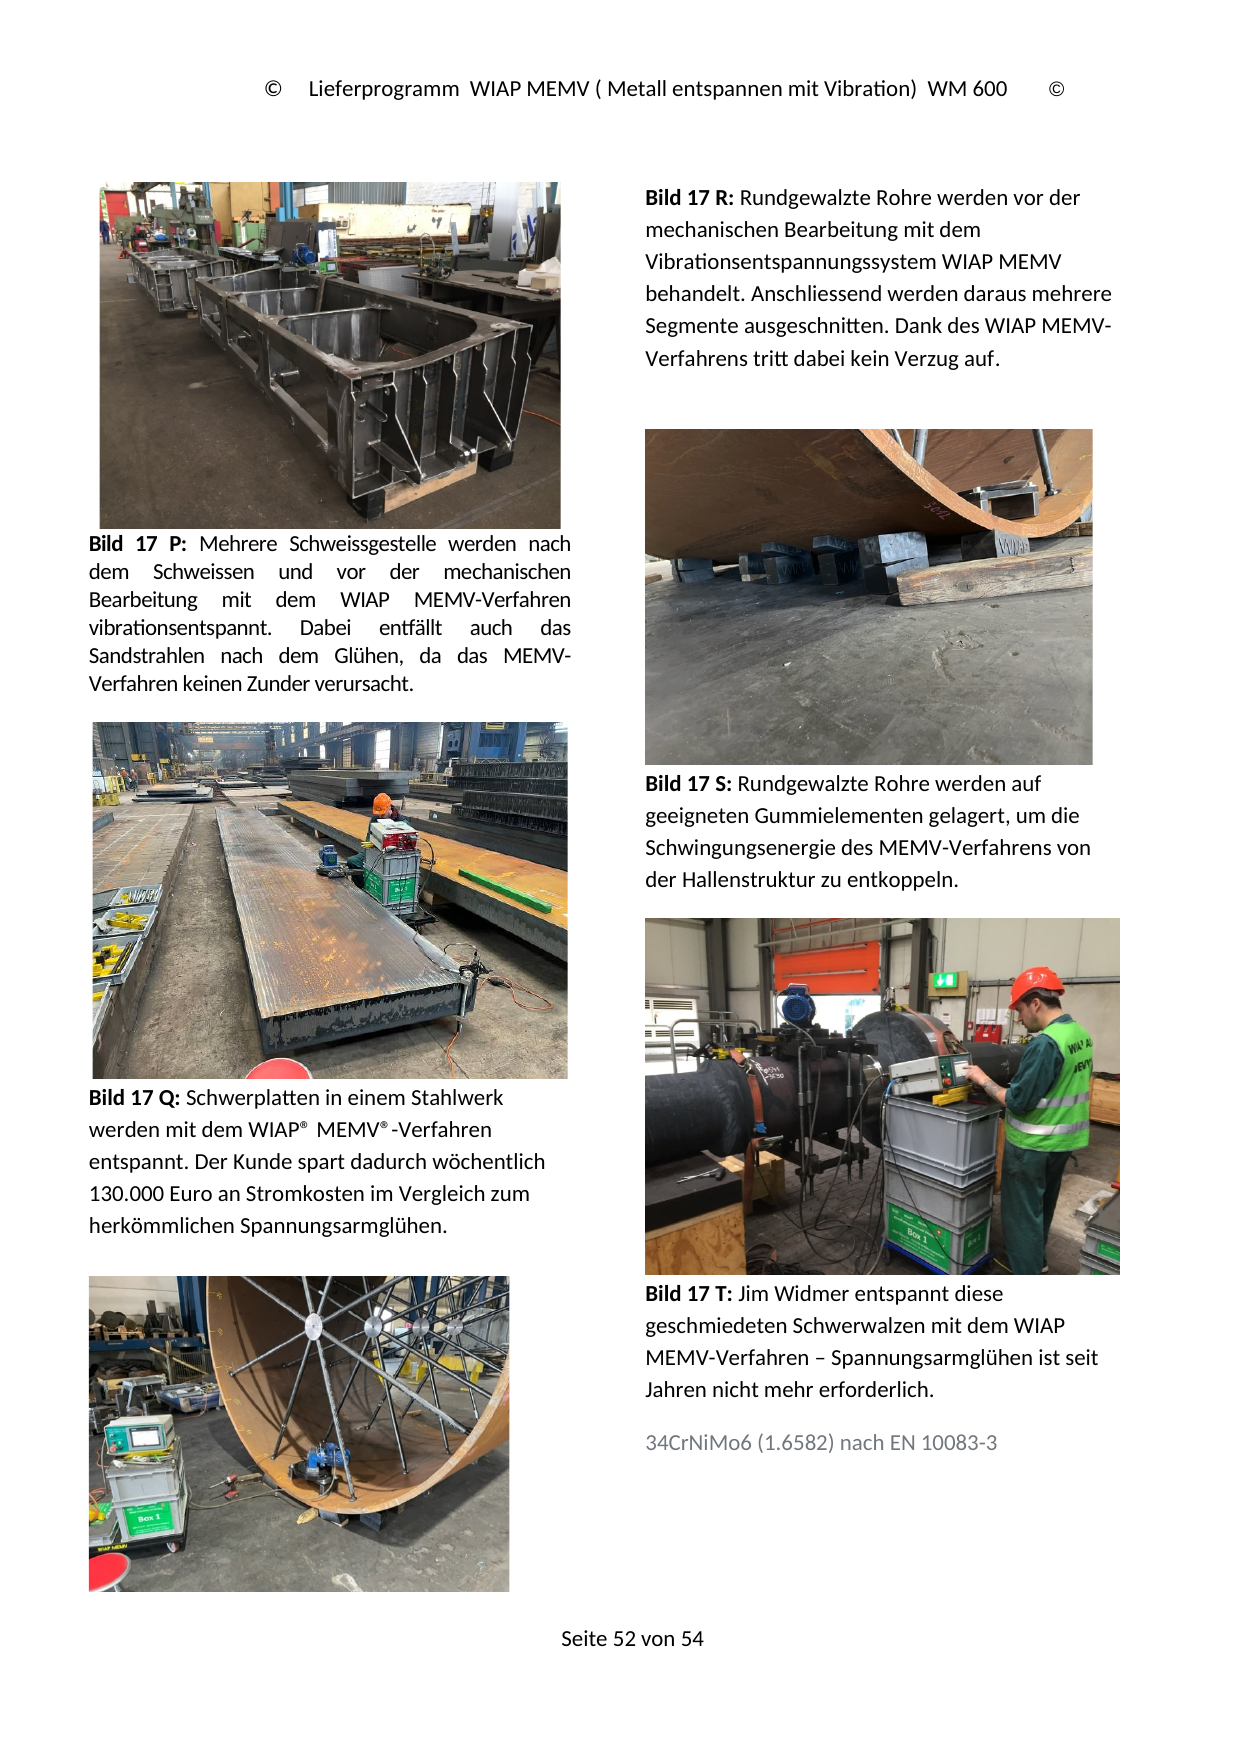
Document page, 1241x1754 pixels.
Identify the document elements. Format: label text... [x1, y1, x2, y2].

text Bild 17 Q: Schwerplatten in einem Stahlwerk werden mit dem WIAP® MEMV®-Verfahren entspannt. Der Kunde spart dadurch wöchentlich 130.000 Euro an Stromkosten im Vergleich zum herkömmlichen Spannungsarmglühen. [89, 1168, 571, 1325]
picture [92, 807, 568, 1164]
text Bild 17 S: Rundgewalzte Rohre werden auf geeigneten Gummielementen gelagert, um die Schwingungsenergie des MEMV-Verfahrens von der Hallenstruktur zu entkoppeln. [645, 1109, 1128, 1234]
picture [645, 769, 1093, 1106]
picture [99, 268, 561, 614]
text Bild 17 P: Mehrere Schweissgestelle werden nach dem Schweissen und vor der mechanischen Bearbeitung mit dem WIAP MEMV-Verfahren vibrationsentspannt. Dabei entfällt auch das Sandstrahlen nach dem Glühen, da das MEMV-Verfahren keinen Zunder verursacht. [89, 614, 571, 782]
picture [645, 182, 1067, 499]
text Bild 17 R: Rundgewalzte Rohre werden vor der mechanischen Bearbeitung mit dem Vibrationsentspannungssystem WIAP MEMV behandelt. Anschliessend werden daraus mehrere Segmente ausgeschnitten. Dank des WIAP MEMV-Verfahrens tritt dabei kein Verzug auf. [645, 523, 1128, 712]
